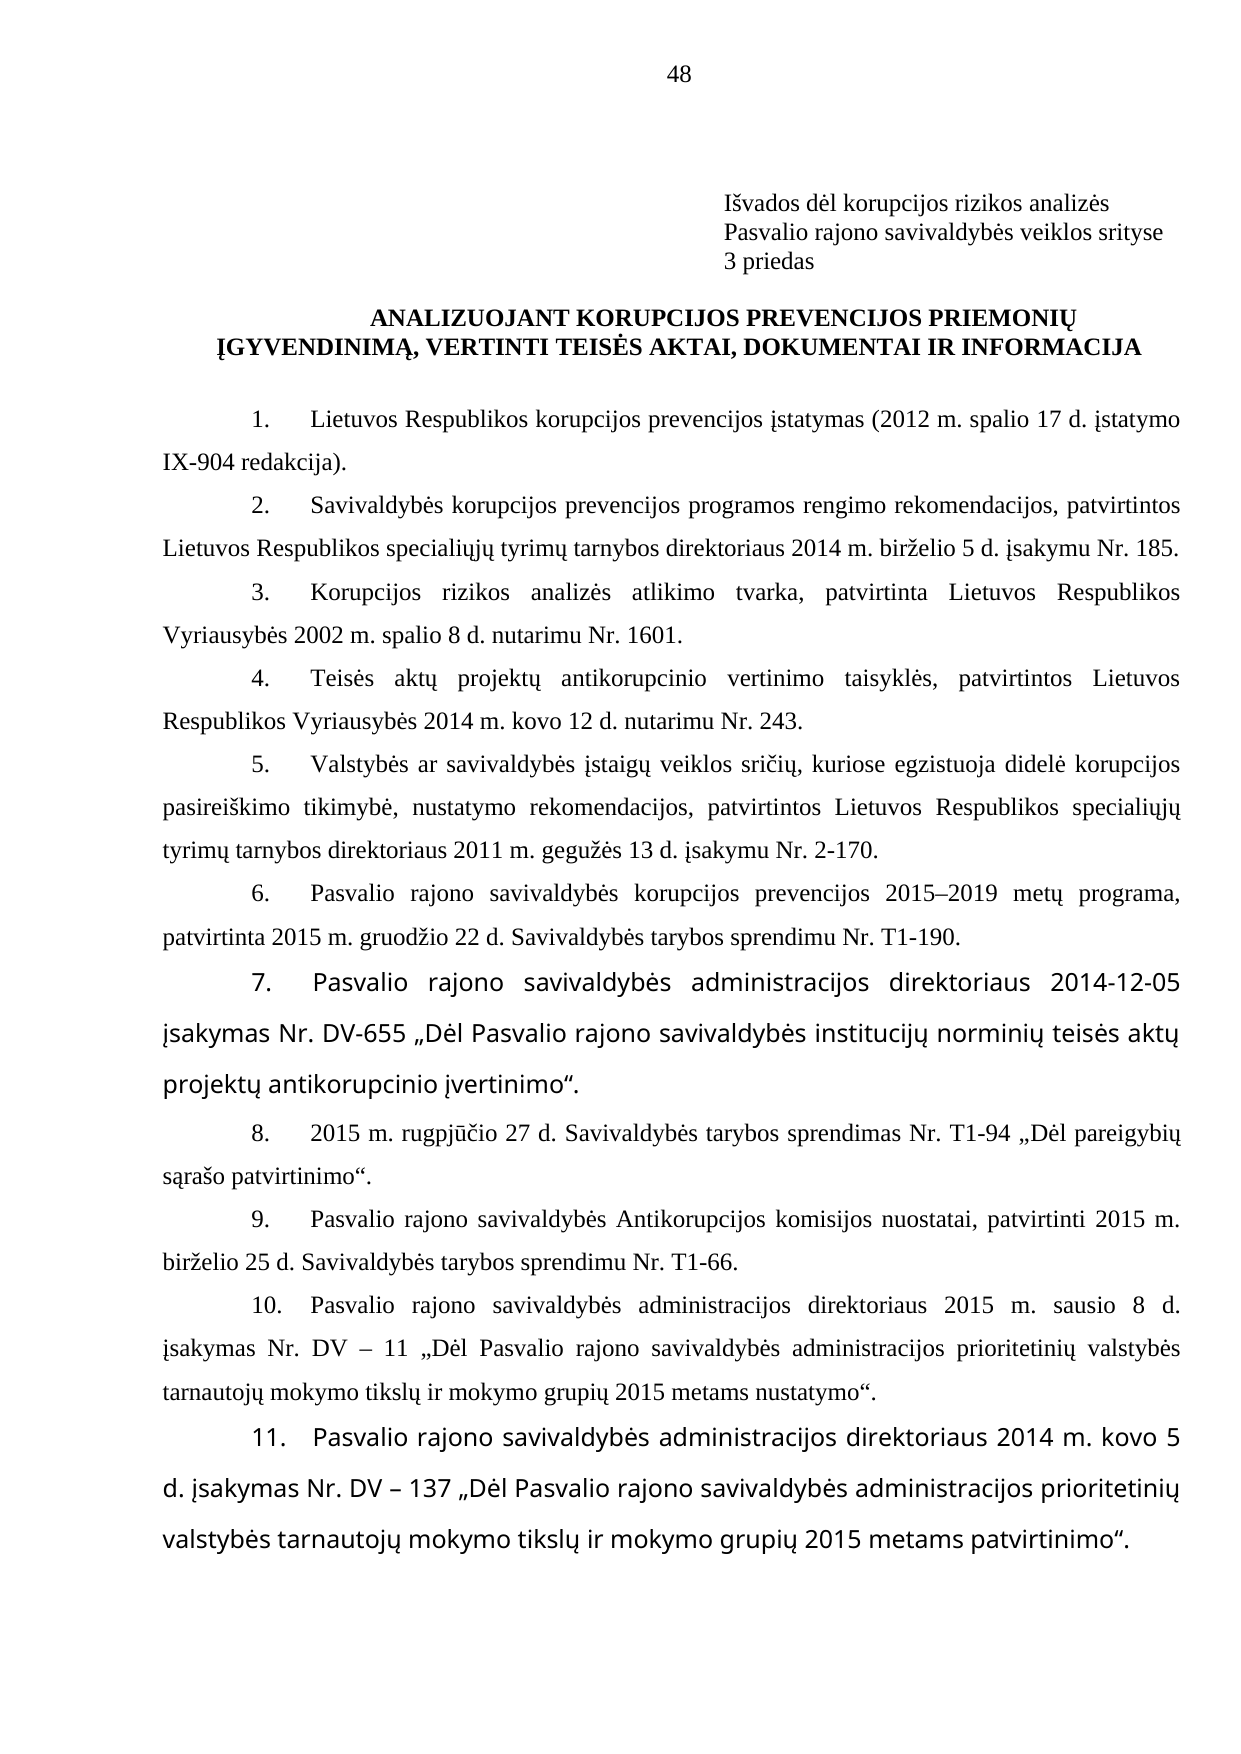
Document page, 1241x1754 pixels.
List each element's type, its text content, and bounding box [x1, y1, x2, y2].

list Lietuvos Respublikos korupcijos prevencijos įstatymas (2012 m. spalio 17 d. įstatymo IX-904 redakcija). [162, 404, 1181, 476]
list 2015 m. rugpjūčio 27 d. Savivaldybės tarybos sprendimas Nr. T1-94 „Dėl pareigybių sąrašo patvirtinimo“. [162, 1118, 1181, 1190]
list Pasvalio rajono savivaldybės korupcijos prevencijos 2015–2019 metų programa, patvirtinta 2015 m. gruodžio 22 d. Savivaldybės tarybos sprendimu Nr. T1-190. [162, 878, 1181, 950]
list Korupcijos rizikos analizės atlikimo tvarka, patvirtinta Lietuvos Respublikos Vyriausybės 2002 m. spalio 8 d. nutarimu Nr. 1601. [162, 577, 1181, 648]
list Savivaldybės korupcijos prevencijos programos rengimo rekomendacijos, patvirtintos Lietuvos Respublikos specialiųjų tyrimų tarnybos direktoriaus 2014 m. birželio 5 d. įsakymu Nr. 185. [162, 490, 1181, 562]
text ANALIZUOJANT KORUPCIJOS PREVENCIJOS PRIEMONIŲ ĮGYVENDINIMĄ, VERTINTI TEISĖS AKTAI, DOKUMENTAI IR INFORMACIJA [177, 303, 1181, 361]
text 3 priedas [723, 246, 1181, 275]
list Pasvalio rajono savivaldybės Antikorupcijos komisijos nuostatai, patvirtinti 2015 m. birželio 25 d. Savivaldybės tarybos sprendimu Nr. T1-66. [162, 1204, 1181, 1276]
list Pasvalio rajono savivaldybės administracijos direktoriaus 2014-12-05 įsakymas Nr. DV-655 „Dėl Pasvalio rajono savivaldybės institucijų norminių teisės aktų projektų antikorupcinio įvertinimo“. [162, 965, 1181, 1101]
list Teisės aktų projektų antikorupcinio vertinimo taisyklės, patvirtintos Lietuvos Respublikos Vyriausybės 2014 m. kovo 12 d. nutarimu Nr. 243. [162, 663, 1181, 735]
list Pasvalio rajono savivaldybės administracijos direktoriaus 2014 m. kovo 5 d. įsakymas Nr. DV – 137 „Dėl Pasvalio rajono savivaldybės administracijos prioritetinių valstybės tarnautojų mokymo tikslų ir mokymo grupių 2015 metams patvirtinimo“. [162, 1420, 1181, 1556]
list Valstybės ar savivaldybės įstaigų veiklos sričių, kuriose egzistuoja didelė korupcijos pasireiškimo tikimybė, nustatymo rekomendacijos, patvirtintos Lietuvos Respublikos specialiųjų tyrimų tarnybos direktoriaus 2011 m. gegužės 13 d. įsakymu Nr. 2-170. [162, 749, 1181, 864]
list Pasvalio rajono savivaldybės administracijos direktoriaus 2015 m. sausio 8 d. įsakymas Nr. DV – 11 „Dėl Pasvalio rajono savivaldybės administracijos prioritetinių valstybės tarnautojų mokymo tikslų ir mokymo grupių 2015 metams nustatymo“. [162, 1290, 1181, 1405]
text Išvados dėl korupcijos rizikos analizės Pasvalio rajono savivaldybės veiklos srityse [723, 188, 1181, 246]
